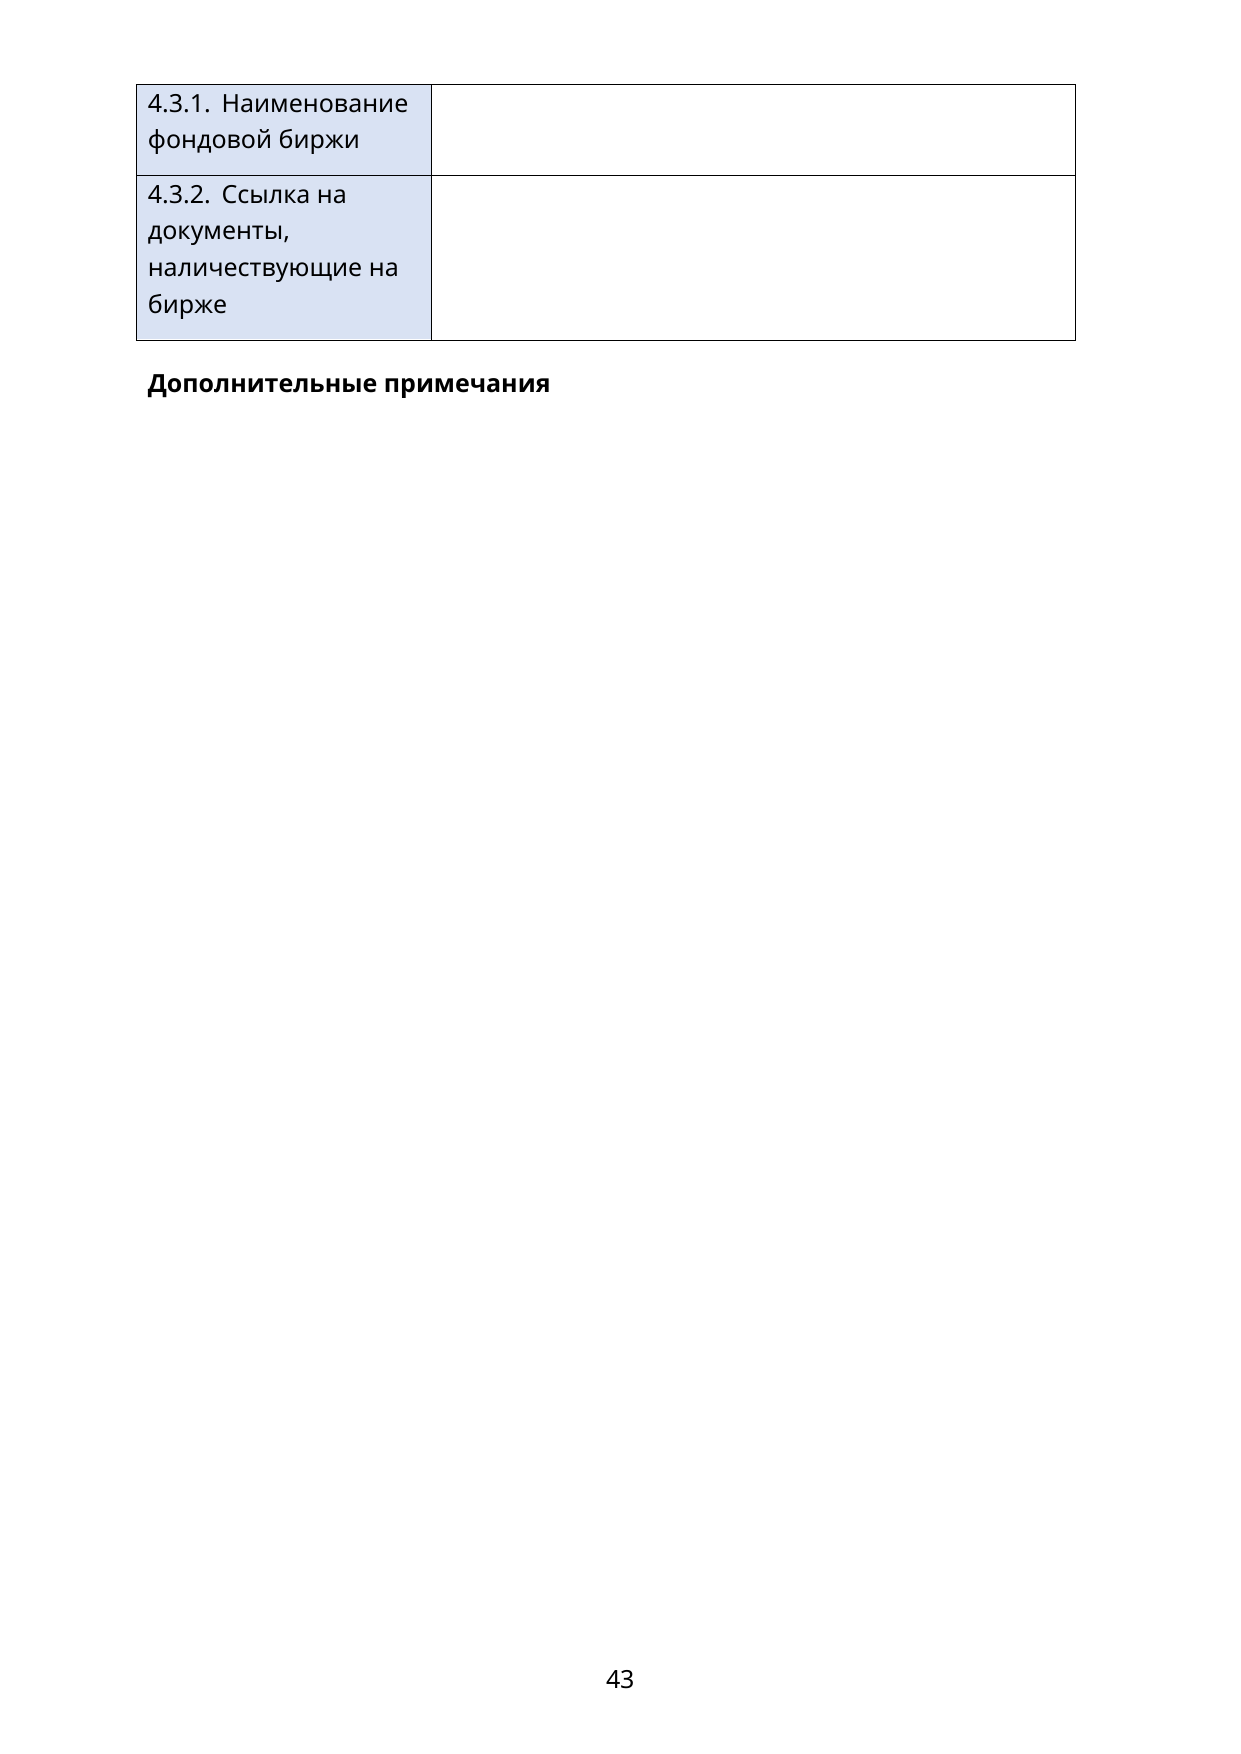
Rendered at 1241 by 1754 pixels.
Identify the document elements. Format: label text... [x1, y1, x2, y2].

text Дополнительные примечания [148, 366, 1092, 400]
table_cell Ссылка на документы, наличествующие на бирже [137, 176, 431, 339]
table_cell [432, 176, 1075, 339]
table_header Наименование фондовой биржи [137, 85, 431, 175]
table_header [432, 85, 1075, 175]
